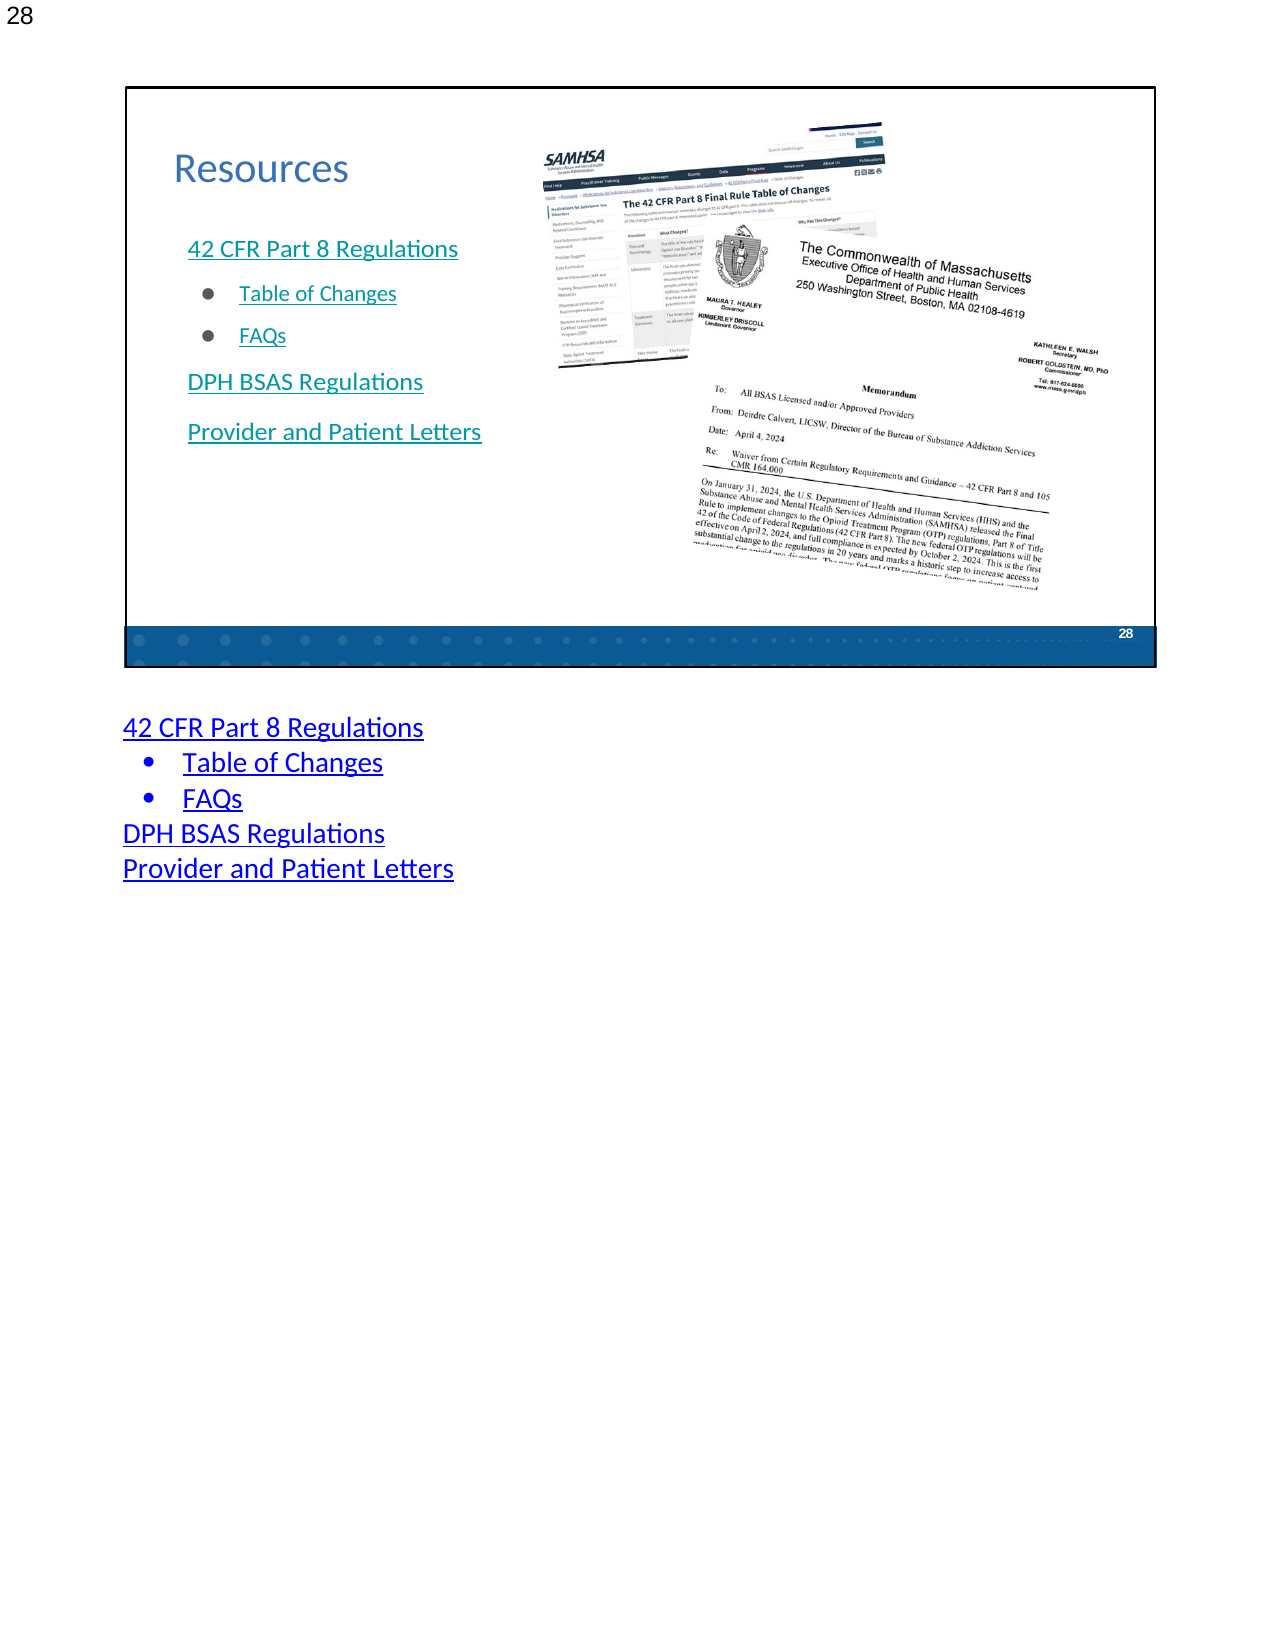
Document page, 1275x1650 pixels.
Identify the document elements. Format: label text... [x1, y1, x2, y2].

picture [543, 122, 1109, 590]
text DPH BSAS Regulations Provider and Patient Letters [123, 816, 484, 885]
text 42 CFR Part 8 Regulations [123, 710, 1242, 744]
list FAQs [143, 779, 1242, 815]
picture [127, 626, 1154, 666]
list Table of Changes [143, 744, 1242, 779]
